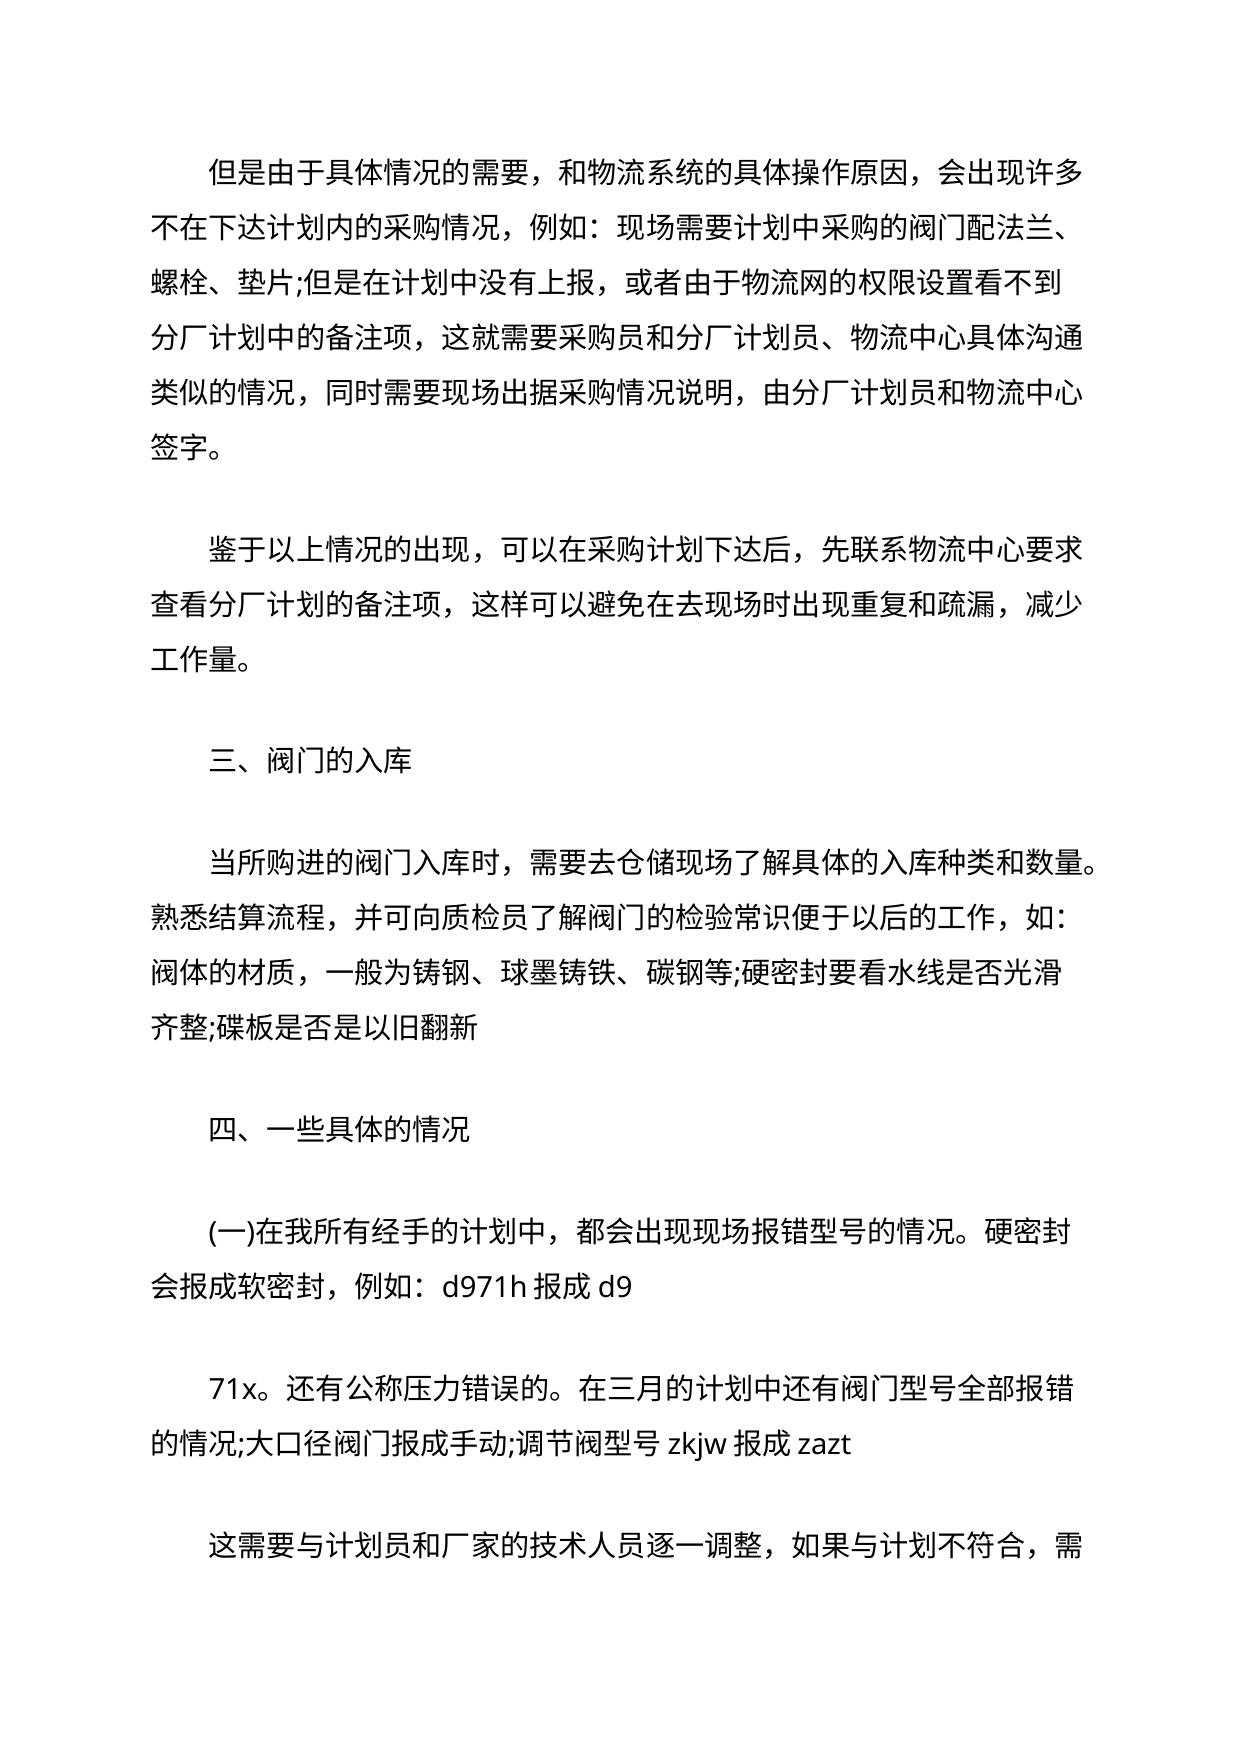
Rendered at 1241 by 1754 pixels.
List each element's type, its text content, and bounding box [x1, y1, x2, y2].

text 三、阀门的入库 [150, 738, 1090, 780]
text 四、一些具体的情况 [150, 1106, 1090, 1149]
text 71x。还有公称压力错误的。在三月的计划中还有阀门型号全部报错的情况;大口径阀门报成手动;调节阀型号zkjw报成zazt [150, 1365, 1090, 1463]
text 鉴于以上情况的出现，可以在采购计划下达后，先联系物流中心要求查看分厂计划的备注项，这样可以避免在去现场时出现重复和疏漏，减少工作量。 [150, 526, 1090, 678]
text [150, 1522, 1090, 1564]
text (一)在我所有经手的计划中，都会出现现场报错型号的情况。硬密封会报成软密封，例如：d971h报成d9 [150, 1208, 1090, 1306]
text 当所购进的阀门入库时，需要去仓储现场了解具体的入库种类和数量。熟悉结算流程，并可向质检员了解阀门的检验常识便于以后的工作，如：阀体的材质，一般为铸钢、球墨铸铁、碳钢等;硬密封要看水线是否光滑齐整;碟板是否是以旧翻新 [150, 840, 1090, 1047]
text 但是由于具体情况的需要，和物流系统的具体操作原因，会出现许多不在下达计划内的采购情况，例如：现场需要计划中采购的阀门配法兰、螺栓、垫片;但是在计划中没有上报，或者由于物流网的权限设置看不到分厂计划中的备注项，这就需要采购员和分厂计划员、物流中心具体沟通类似的情况，同时需要现场出据采购情况说明，由分厂计划员和物流中心签字。 [150, 150, 1090, 467]
